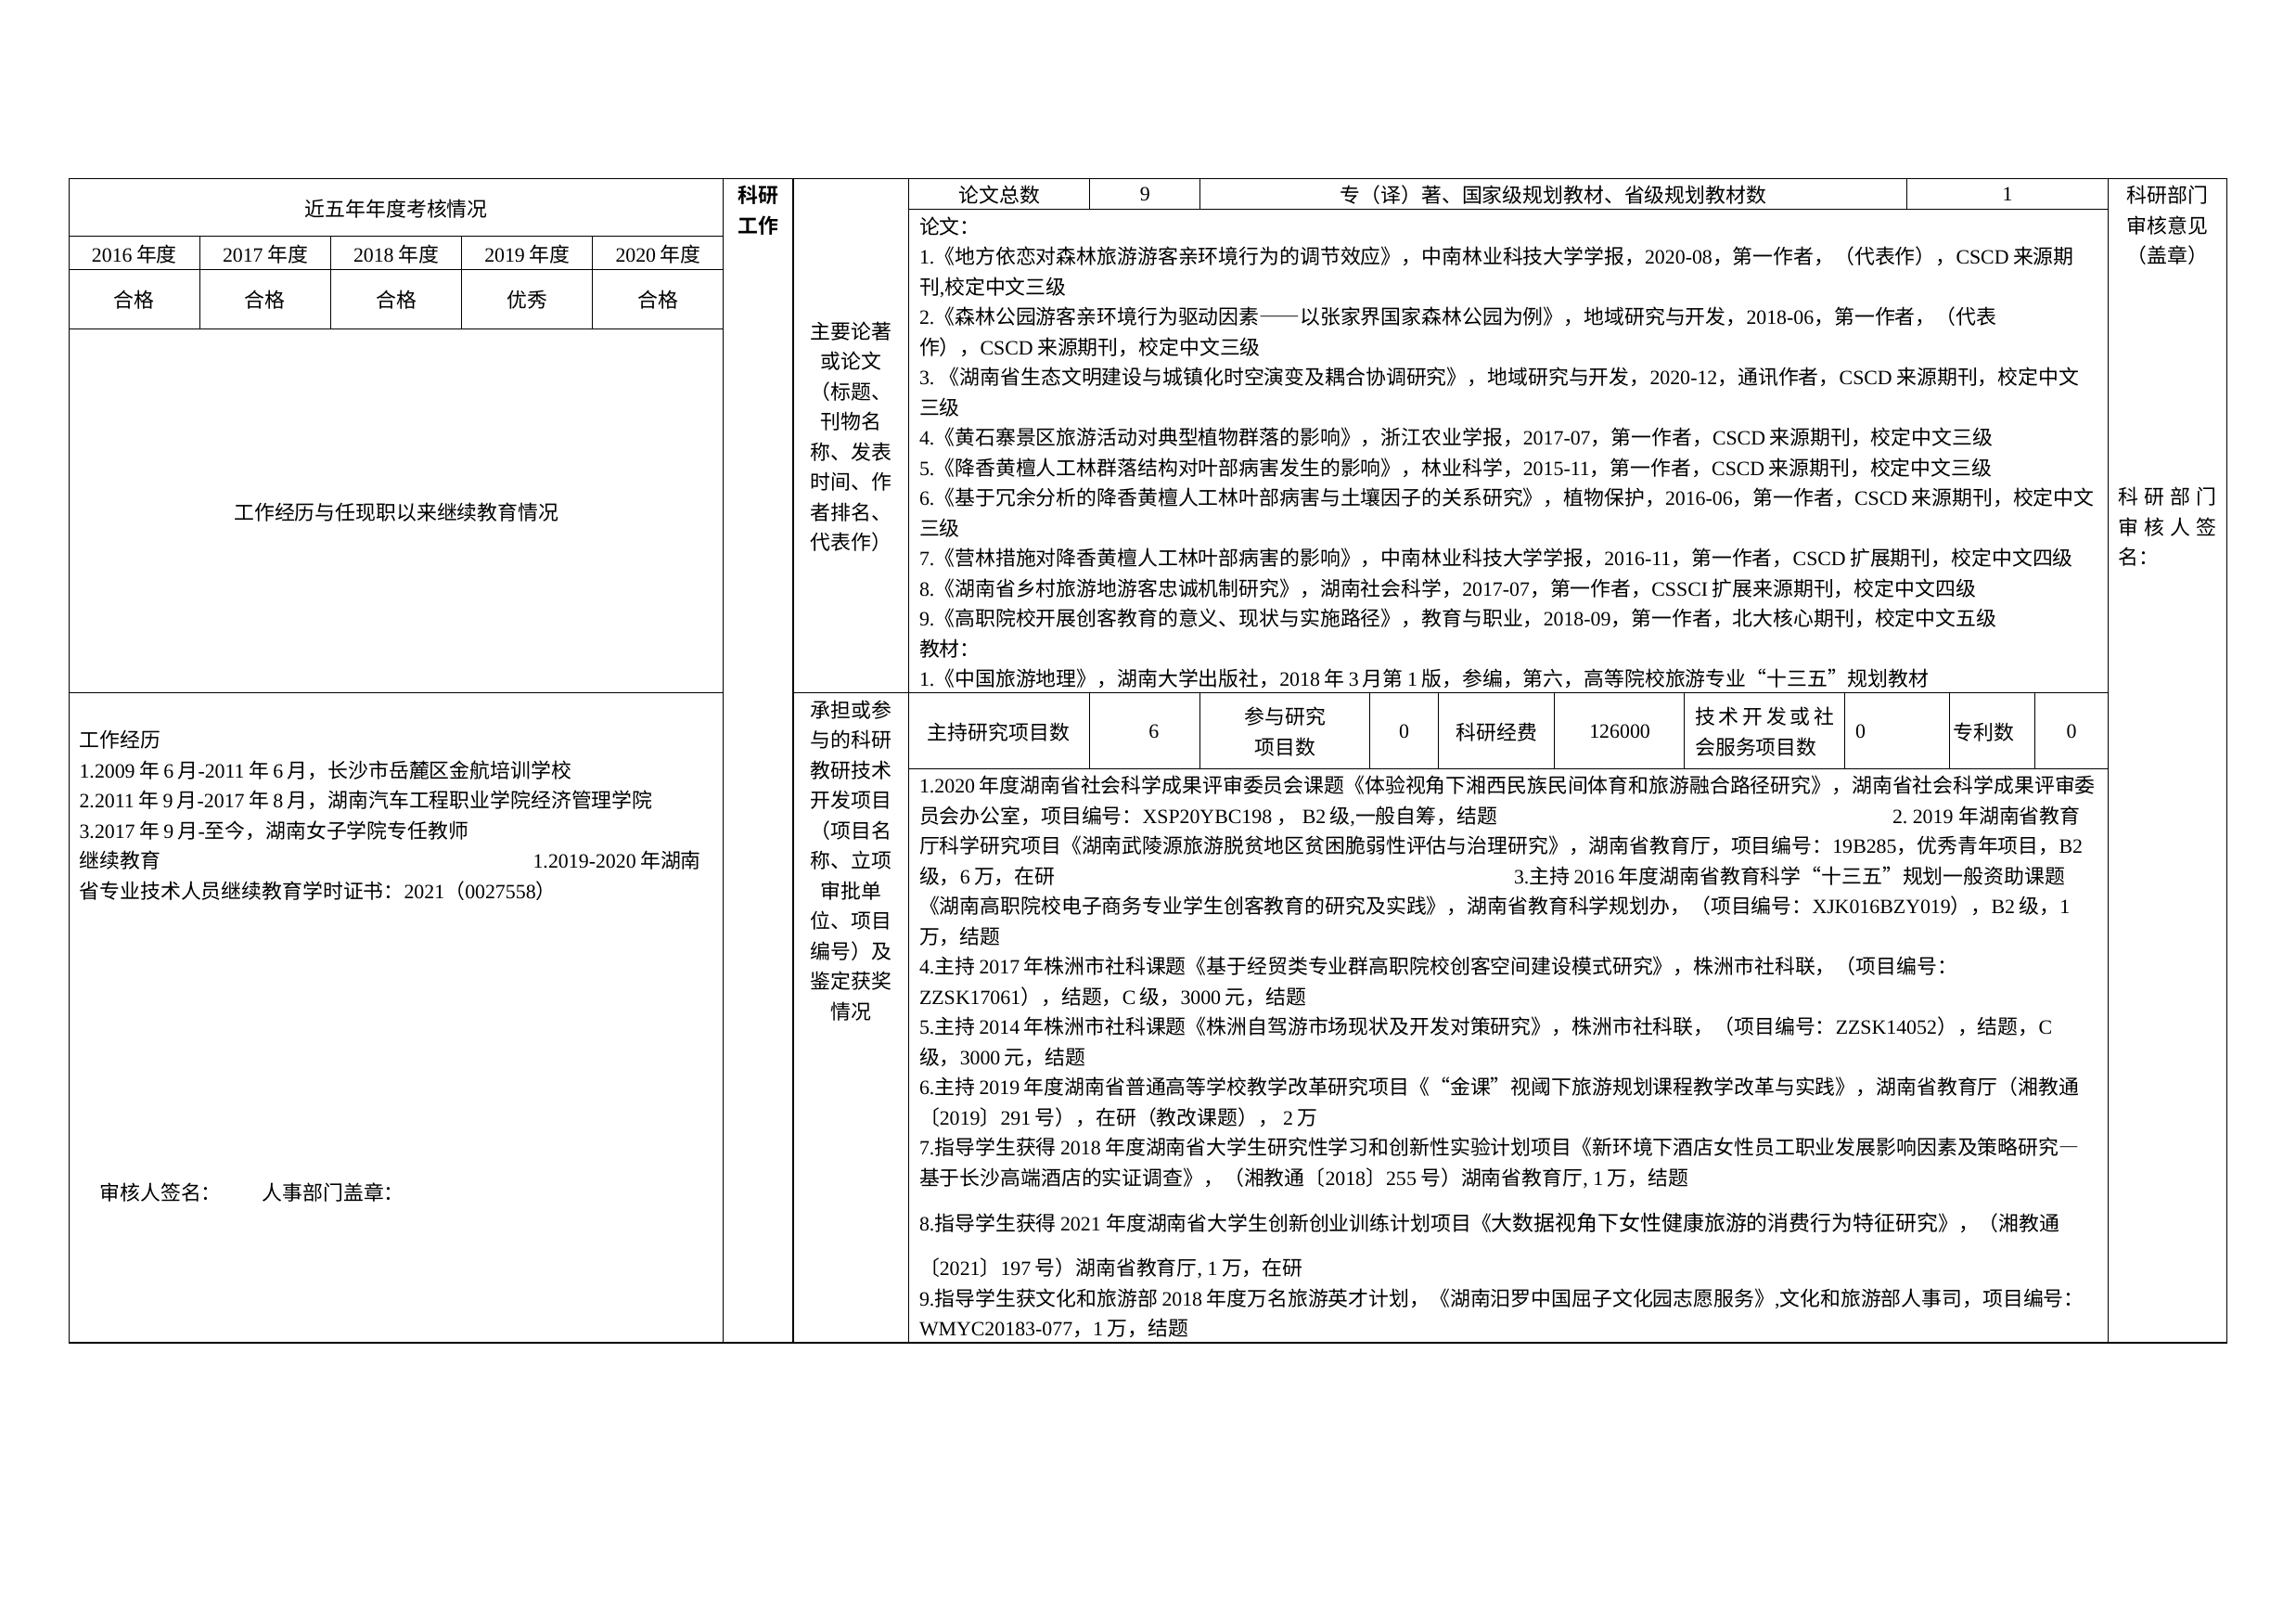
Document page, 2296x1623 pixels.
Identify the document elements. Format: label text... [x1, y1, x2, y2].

table_cell 近五年年度考核情况 [70, 179, 723, 236]
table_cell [2109, 179, 2226, 1342]
table_cell 科研工作 [724, 179, 792, 1342]
table_cell 126000 [1555, 693, 1684, 768]
table_cell 9 [1090, 179, 1199, 209]
table_cell 0 [1370, 693, 1438, 768]
table_cell 主持研究项目数 [909, 693, 1089, 768]
table_cell 1.2020年度湖南省社会科学成果评审委员会课题《体验视角下湘西民族民间体育和旅游融合路径研究》，湖南省社会科学成果评审委员会办公室，项目编号：XSP20YBC198 ， B2级,一般自筹，结题 2. 2019 年湖南省教育厅科学研究项目《湖南武陵源旅游脱贫地区贫困脆弱性评估与治理研究》，湖南省教育厅，项目编号：19B285，优秀青年项目，B2级，6万，在研 3.主持2016年度湖南省教育科学“十三五”规划一般资助课题《湖南高职院校电子商务专业学生创客教育的研究及实践》，湖南省教育科学规划办，（项目编号：XJK016BZY019），B2级，1万，结题 4.主持2017年株洲市社科课题《基于经贸类专业群高职院校创客空间建设模式研究》，株洲市社科联，（项目编号：ZZSK17061），结题，C级，3000元，结题 5.主持2014年株洲市社科课题《株洲自驾游市场现状及开发对策研究》，株洲市社科联，（项目编号：ZZSK14052），结题，C级，3000元，结题 6.主持2019年度湖南省普通高等学校教学改革研究项目《“金课”视阈下旅游规划课程教学改革与实践》，湖南省教育厅（湘教通〔2019〕291号），在研（教改课题）， 2万 7.指导学生获得2018年度湖南省大学生研究性学习和创新性实验计划项目《新环境下酒店女性员工职业发展影响因素及策略研究—基于长沙高端酒店的实证调查》，（湘教通〔2018〕255号）湖南省教育厅, 1万，结题 8.指导学生获得2021 年度湖南省大学生创新创业训练计划项目《大数据视角下女性健康旅游的消费行为特征研究》，（湘教通〔2021〕197号）湖南省教育厅, 1万，在研 9.指导学生获文化和旅游部2018年度万名旅游英才计划，《湖南汨罗中国屈子文化园志愿服务》,文化和旅游部人事司，项目编号：WMYC20183-077，1万，结题 [909, 769, 2108, 1342]
table_cell 技术开发或社会服务项目数 [1685, 693, 1844, 768]
table_cell 2016年度 [70, 237, 199, 269]
table_cell 6 [1090, 693, 1199, 768]
table_cell 论文总数 [909, 179, 1089, 209]
table_cell 2019年度 [462, 237, 592, 269]
table_cell 合格 [331, 270, 461, 328]
table_cell 承担或参 与的科研教研技术开发项目（项目名称、立项审批单位、项目编号）及鉴定获奖情况 [794, 693, 908, 1342]
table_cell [1200, 179, 1906, 209]
table_cell 工作经历 1.2009年6月-2011年6月，长沙市岳麓区金航培训学校 2.2011年9月-2017年8月，湖南汽车工程职业学院经济管理学院 3.2017年9月-至今，湖南女子学院专任教师 继续教育 1.2019-2020年湖南省专业技术人员继续教育学时证书：2021（0027558） 审核人签名： 人事部门盖章： [70, 693, 723, 1342]
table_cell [794, 179, 908, 692]
table_cell 合格 [593, 270, 723, 328]
table_cell 优秀 [462, 270, 592, 328]
table_cell 参与研究 项目数 [1200, 693, 1369, 768]
table_cell 0 [2035, 693, 2108, 768]
table_cell 合格 [70, 270, 199, 328]
table_cell 1 [1907, 179, 2108, 209]
table_cell 2020年度 [593, 237, 723, 269]
table_cell 工作经历与任现职以来继续教育情况 [70, 329, 723, 692]
table_cell 合格 [200, 270, 330, 328]
table_cell 0 [1845, 693, 1949, 768]
table_cell 科研经费 [1439, 693, 1554, 768]
table_cell 论文： 1.《地方依恋对森林旅游游客亲环境行为的调节效应》，中南林业科技大学学报，2020-08，第一作者，（代表作），CSCD来源期刊,校定中文三级 2.《森林公园游客亲环境行为驱动因素——以张家界国家森林公园为例》，地域研究与开发，2018-06，第一作者，（代表作），CSCD来源期刊，校定中文三级 3. 《湖南省生态文明建设与城镇化时空演变及耦合协调研究》，地域研究与开发，2020-12，通讯作者，CSCD来源期刊，校定中文三级 4.《黄石寨景区旅游活动对典型植物群落的影响》，浙江农业学报，2017-07，第一作者，CSCD来源期刊，校定中文三级 5.《降香黄檀人工林群落结构对叶部病害发生的影响》，林业科学，2015-11，第一作者，CSCD来源期刊，校定中文三级 6.《基于冗余分析的降香黄檀人工林叶部病害与土壤因子的关系研究》，植物保护，2016-06，第一作者，CSCD来源期刊，校定中文三级 7.《营林措施对降香黄檀人工林叶部病害的影响》，中南林业科技大学学报，2016-11，第一作者，CSCD扩展期刊，校定中文四级 8.《湖南省乡村旅游地游客忠诚机制研究》，湖南社会科学，2017-07，第一作者，CSSCI扩展来源期刊，校定中文四级 9.《高职院校开展创客教育的意义、现状与实施路径》，教育与职业，2018-09，第一作者，北大核心期刊，校定中文五级 教材： 1.《中国旅游地理》，湖南大学出版社，2018年3月第1版，参编，第六，高等院校旅游专业“十三五”规划教材 [909, 210, 2108, 692]
table_cell 专利数 [1950, 693, 2034, 768]
table_cell 2018年度 [331, 237, 461, 269]
table_cell 2017年度 [200, 237, 330, 269]
